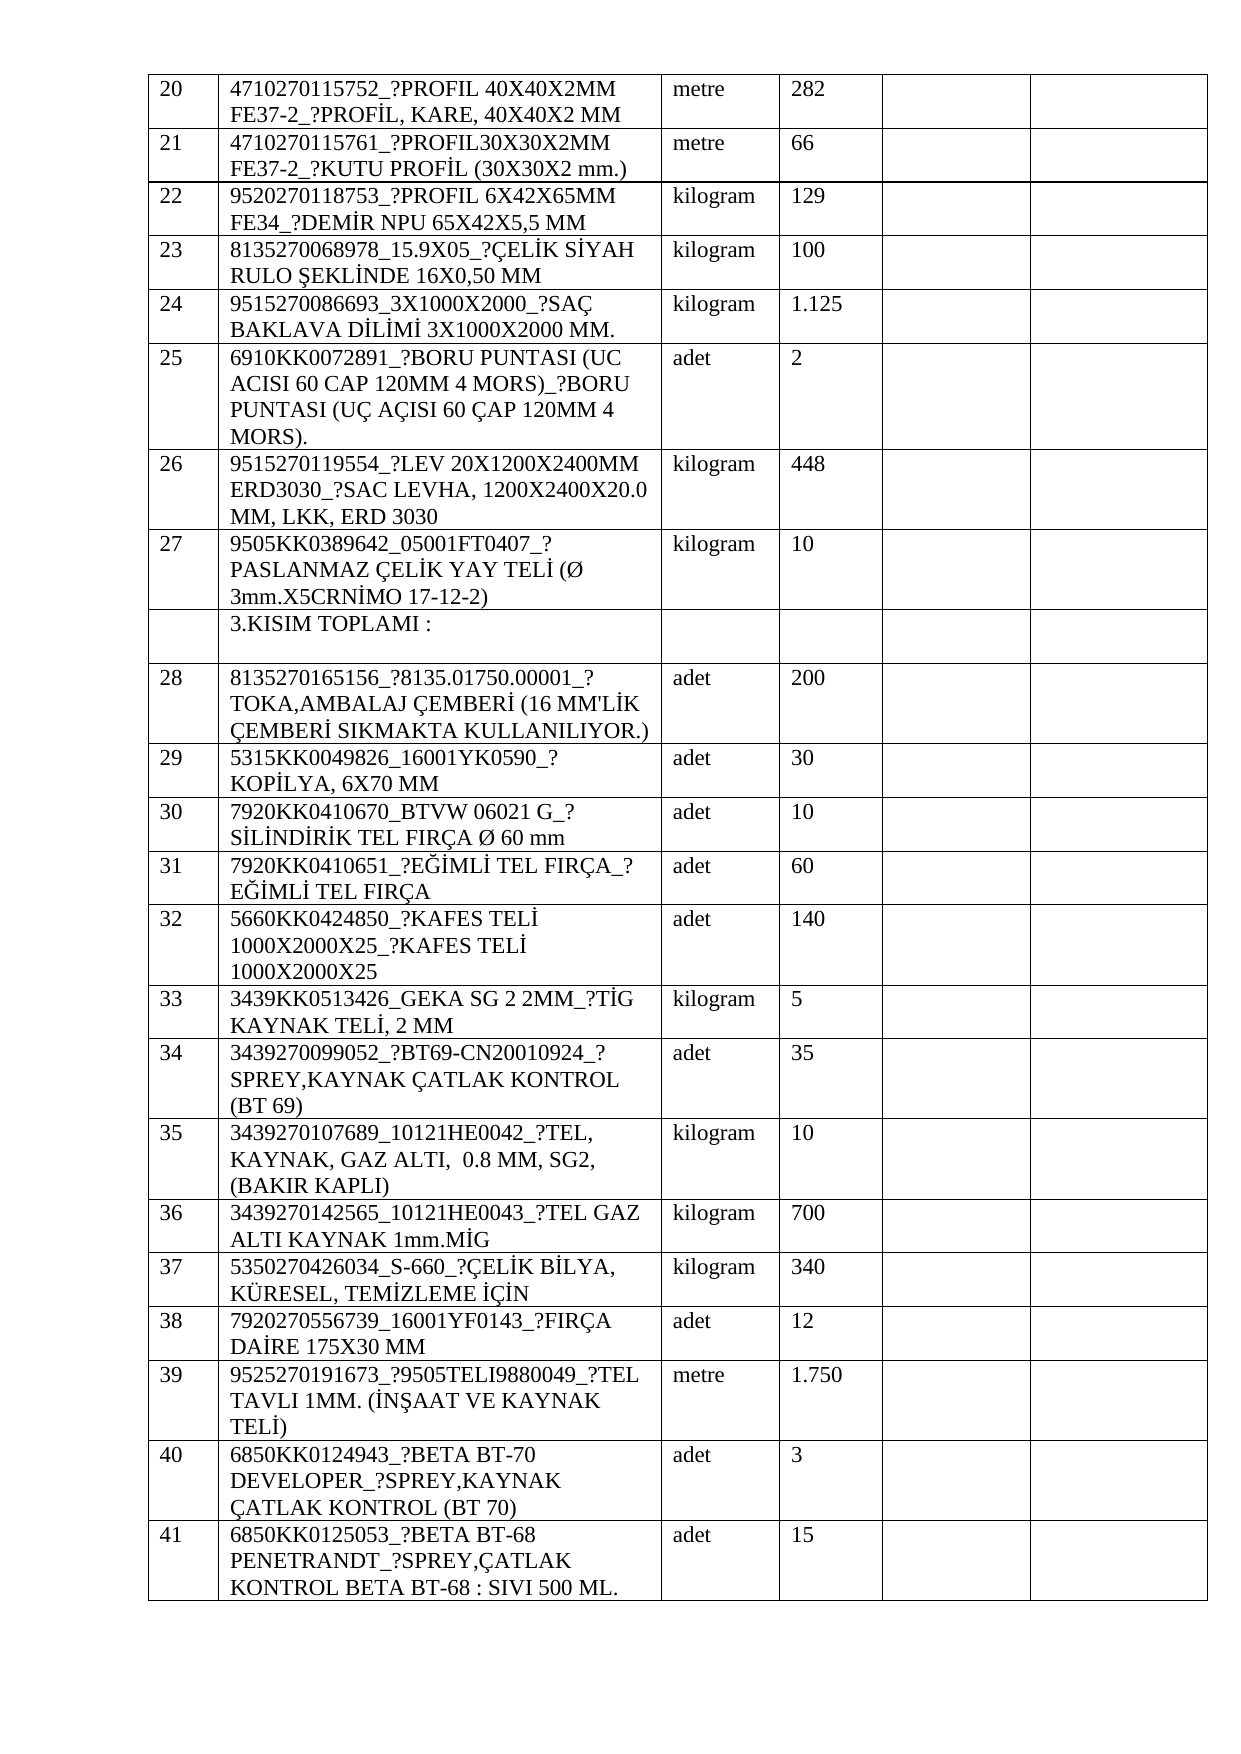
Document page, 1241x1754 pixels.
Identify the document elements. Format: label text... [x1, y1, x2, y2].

table_cell 41 [149, 1521, 218, 1600]
table_cell [1031, 610, 1207, 663]
table_cell 23 [149, 236, 218, 289]
table_cell 6910KK0072891_?BORU PUNTASI (UC ACISI 60 CAP 120MM 4 MORS)_?BORU PUNTASI (UÇ AÇISI 60 ÇAP 120MM 4 MORS). [219, 344, 661, 449]
table_cell 33 [149, 986, 218, 1038]
table_cell [883, 1441, 1030, 1520]
table_cell [883, 610, 1030, 663]
table_cell [1031, 744, 1207, 797]
table_cell kilogram [662, 1200, 779, 1252]
table_cell [883, 1039, 1030, 1118]
table_cell 36 [149, 1200, 218, 1252]
table_cell 15 [780, 1521, 882, 1600]
table_cell 448 [780, 450, 882, 529]
table_cell 5 [780, 986, 882, 1038]
table_cell adet [662, 852, 779, 904]
table_cell [1031, 344, 1207, 449]
table_cell kilogram [662, 183, 779, 235]
table_cell 60 [780, 852, 882, 904]
table_cell kilogram [662, 450, 779, 529]
table_cell 10 [780, 1119, 882, 1198]
table_cell [780, 610, 882, 663]
table_cell kilogram [662, 530, 779, 609]
table_cell kilogram [662, 236, 779, 289]
table_cell [883, 1200, 1030, 1252]
table_cell 6850KK0124943_?BETA BT-70 DEVELOPER_?SPREY,KAYNAK ÇATLAK KONTROL (BT 70) [219, 1441, 661, 1520]
table_cell [883, 75, 1030, 128]
table_cell [883, 986, 1030, 1038]
table_cell 129 [780, 183, 882, 235]
table_cell [1031, 852, 1207, 904]
table_cell [1031, 1200, 1207, 1252]
table_cell 34 [149, 1039, 218, 1118]
table_cell 2 [780, 344, 882, 449]
table_cell [1031, 798, 1207, 851]
table_cell adet [662, 664, 779, 743]
table_cell metre [662, 1361, 779, 1440]
table_cell 22 [149, 183, 218, 235]
table_cell 30 [149, 798, 218, 851]
table_cell [1031, 530, 1207, 609]
table_cell [1031, 129, 1207, 181]
table_cell [1031, 905, 1207, 984]
table_cell 5350270426034_S-660_?ÇELİK BİLYA, KÜRESEL, TEMİZLEME İÇİN [219, 1253, 661, 1306]
table_cell 3 [780, 1441, 882, 1520]
table_cell 30 [780, 744, 882, 797]
table_cell adet [662, 905, 779, 984]
table_cell kilogram [662, 290, 779, 343]
table_cell metre [662, 75, 779, 128]
table_cell kilogram [662, 1119, 779, 1198]
table_cell 26 [149, 450, 218, 529]
table_cell 5660KK0424850_?KAFES TELİ 1000X2000X25_?KAFES TELİ 1000X2000X25 [219, 905, 661, 984]
table_cell adet [662, 1307, 779, 1360]
table_cell 100 [780, 236, 882, 289]
table_cell adet [662, 1521, 779, 1600]
table_cell [883, 1119, 1030, 1198]
table_cell 9505KK0389642_05001FT0407_?PASLANMAZ ÇELİK YAY TELİ (Ø 3mm.X5CRNİMO 17-12-2) [219, 530, 661, 609]
table_cell [883, 183, 1030, 235]
table_cell 29 [149, 744, 218, 797]
table_cell 6850KK0125053_?BETA BT-68 PENETRANDT_?SPREY,ÇATLAK KONTROL BETA BT-68 : SIVI 500 ML. [219, 1521, 661, 1600]
table_cell [1031, 183, 1207, 235]
table_cell 5315KK0049826_16001YK0590_?KOPİLYA, 6X70 MM [219, 744, 661, 797]
table_cell 340 [780, 1253, 882, 1306]
table_cell 1.750 [780, 1361, 882, 1440]
table_cell [1031, 1253, 1207, 1306]
table_cell 7920270556739_16001YF0143_?FIRÇA DAİRE 175X30 MM [219, 1307, 661, 1360]
table_cell [883, 236, 1030, 289]
table_cell [883, 290, 1030, 343]
table_cell [883, 530, 1030, 609]
table_cell 28 [149, 664, 218, 743]
table_cell adet [662, 798, 779, 851]
table_cell [1031, 664, 1207, 743]
table_cell [1031, 1441, 1207, 1520]
table_cell kilogram [662, 986, 779, 1038]
table_cell [883, 664, 1030, 743]
table_cell 31 [149, 852, 218, 904]
table_cell adet [662, 1039, 779, 1118]
table_cell [883, 1253, 1030, 1306]
table_cell [1031, 1119, 1207, 1198]
table_cell 10 [780, 798, 882, 851]
table_cell [883, 798, 1030, 851]
table_cell 200 [780, 664, 882, 743]
table_cell 27 [149, 530, 218, 609]
table_cell adet [662, 744, 779, 797]
table_cell [662, 610, 779, 663]
table_cell 35 [780, 1039, 882, 1118]
table_cell 3439270099052_?BT69-CN20010924_?SPREY,KAYNAK ÇATLAK KONTROL (BT 69) [219, 1039, 661, 1118]
table_cell 9515270086693_3X1000X2000_?SAÇ BAKLAVA DİLİMİ 3X1000X2000 MM. [219, 290, 661, 343]
table_cell 8135270068978_15.9X05_?ÇELİK SİYAH RULO ŞEKLİNDE 16X0,50 MM [219, 236, 661, 289]
table_cell 3439270107689_10121HE0042_?TEL, KAYNAK, GAZ ALTI, 0.8 MM, SG2, (BAKIR KAPLI) [219, 1119, 661, 1198]
table_cell 9515270119554_?LEV 20X1200X2400MM ERD3030_?SAC LEVHA, 1200X2400X20.0 MM, LKK, ERD 3030 [219, 450, 661, 529]
table_cell [1031, 986, 1207, 1038]
table_cell 9520270118753_?PROFIL 6X42X65MM FE34_?DEMİR NPU 65X42X5,5 MM [219, 183, 661, 235]
table_cell 35 [149, 1119, 218, 1198]
table_cell 1.125 [780, 290, 882, 343]
table_cell 10 [780, 530, 882, 609]
table_cell 37 [149, 1253, 218, 1306]
table_cell 66 [780, 129, 882, 181]
table_cell 3439270142565_10121HE0043_?TEL GAZ ALTI KAYNAK 1mm.MİG [219, 1200, 661, 1252]
table_cell [883, 344, 1030, 449]
table_cell [1031, 236, 1207, 289]
table_cell [883, 1361, 1030, 1440]
table_cell 12 [780, 1307, 882, 1360]
table_cell 282 [780, 75, 882, 128]
table_cell [1031, 450, 1207, 529]
table_cell 700 [780, 1200, 882, 1252]
table_cell [1031, 1361, 1207, 1440]
table_cell 7920KK0410670_BTVW 06021 G_?SİLİNDİRİK TEL FIRÇA Ø 60 mm [219, 798, 661, 851]
table_cell 32 [149, 905, 218, 984]
table_cell 21 [149, 129, 218, 181]
table_cell 40 [149, 1441, 218, 1520]
table_cell [149, 610, 218, 663]
table_cell 4710270115761_?PROFIL30X30X2MM FE37-2_?KUTU PROFİL (30X30X2 mm.) [219, 129, 661, 181]
table_cell [1031, 1307, 1207, 1360]
table_cell [883, 450, 1030, 529]
table_cell [883, 905, 1030, 984]
table_cell 25 [149, 344, 218, 449]
table_cell [1031, 1521, 1207, 1600]
table_cell 24 [149, 290, 218, 343]
table_cell [1031, 75, 1207, 128]
table_cell [1031, 1039, 1207, 1118]
table_cell 20 [149, 75, 218, 128]
table_cell adet [662, 344, 779, 449]
table_cell [883, 1521, 1030, 1600]
table_cell [883, 129, 1030, 181]
table_cell 7920KK0410651_?EĞİMLİ TEL FIRÇA_?EĞİMLİ TEL FIRÇA [219, 852, 661, 904]
table_cell [883, 744, 1030, 797]
table_cell [883, 852, 1030, 904]
table_cell 38 [149, 1307, 218, 1360]
table_cell 140 [780, 905, 882, 984]
table_cell 39 [149, 1361, 218, 1440]
table_cell [1031, 290, 1207, 343]
table_cell kilogram [662, 1253, 779, 1306]
table_cell 8135270165156_?8135.01750.00001_?TOKA,AMBALAJ ÇEMBERİ (16 MM'LİK ÇEMBERİ SIKMAKTA KULLANILIYOR.) [219, 664, 661, 743]
table_cell adet [662, 1441, 779, 1520]
table_cell 3.KISIM TOPLAMI : [219, 610, 661, 663]
table_cell [883, 1307, 1030, 1360]
table_cell 3439KK0513426_GEKA SG 2 2MM_?TİG KAYNAK TELİ, 2 MM [219, 986, 661, 1038]
table_cell 9525270191673_?9505TELI9880049_?TEL TAVLI 1MM. (İNŞAAT VE KAYNAK TELİ) [219, 1361, 661, 1440]
table_cell metre [662, 129, 779, 181]
table_cell 4710270115752_?PROFIL 40X40X2MM FE37-2_?PROFİL, KARE, 40X40X2 MM [219, 75, 661, 128]
